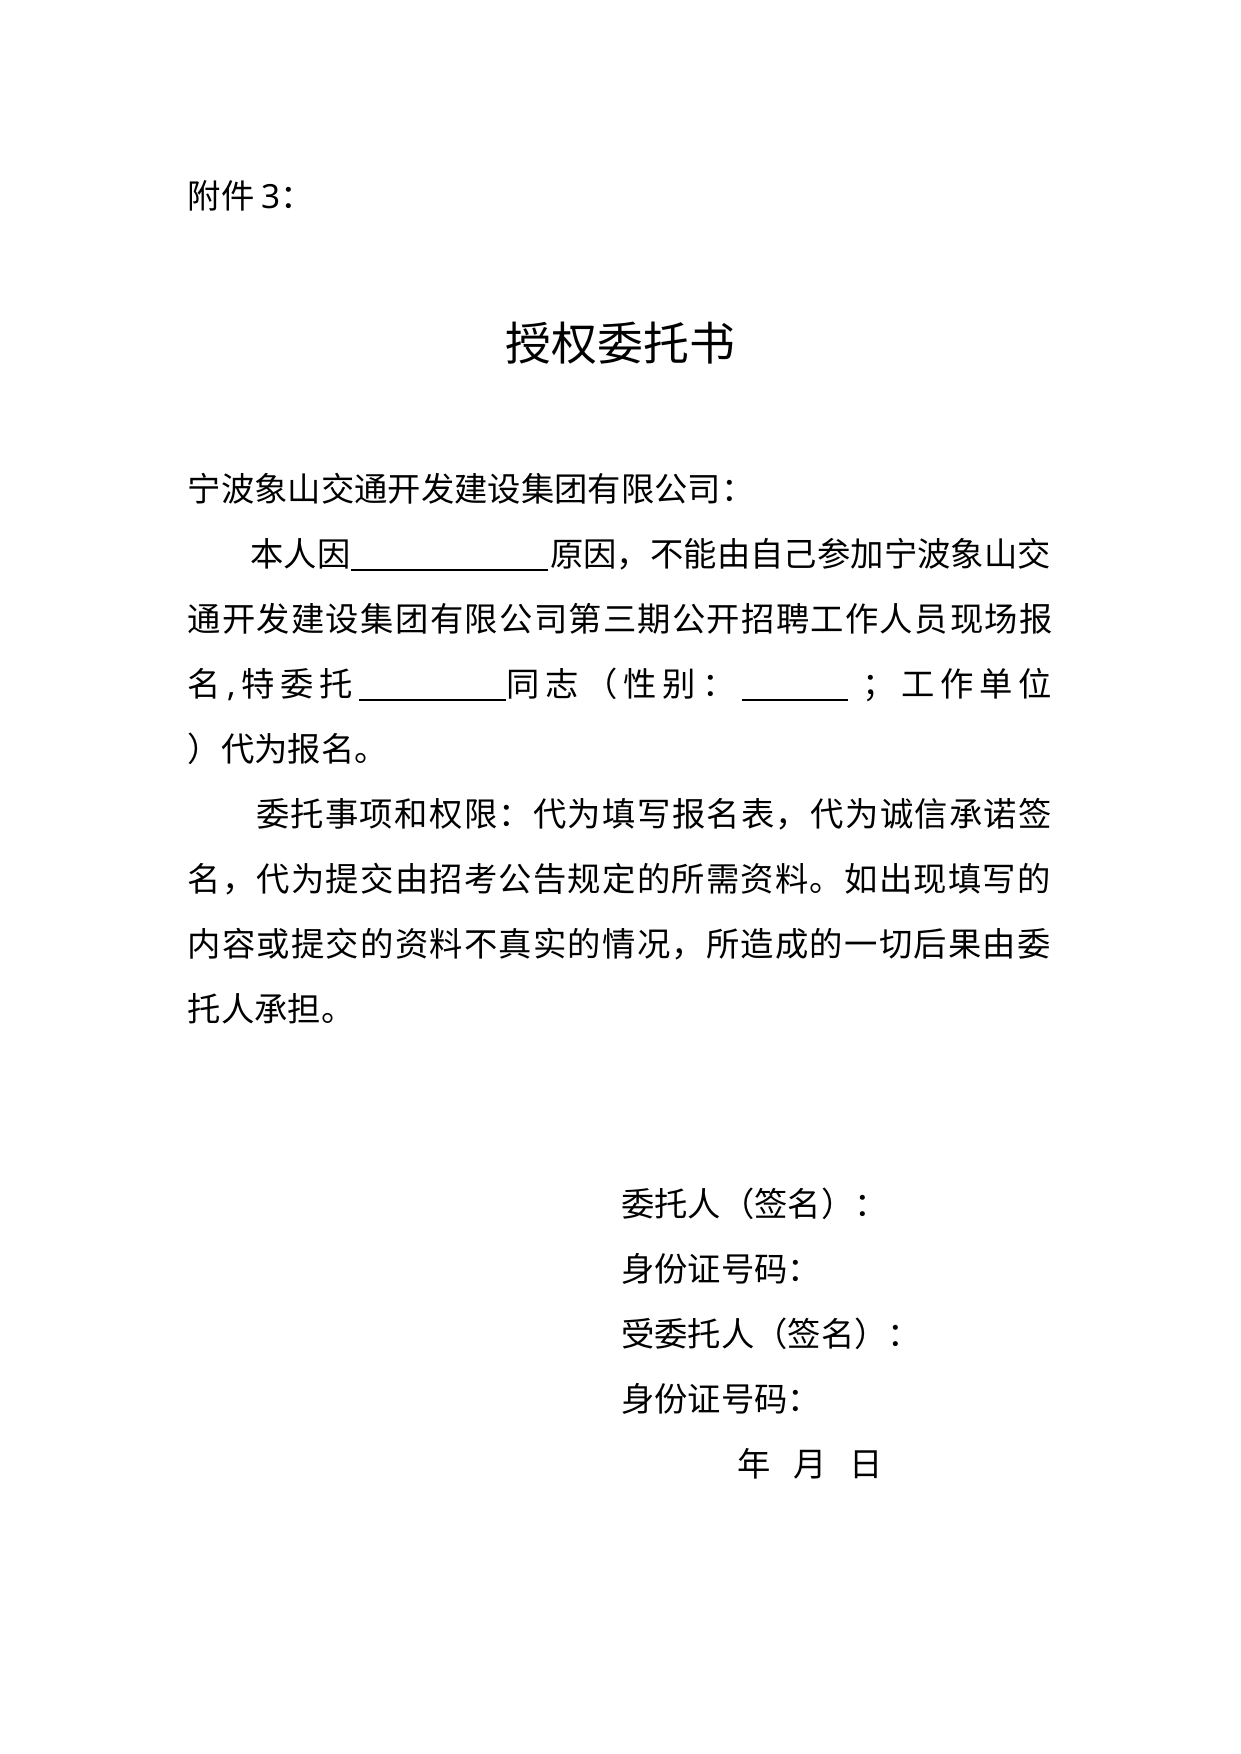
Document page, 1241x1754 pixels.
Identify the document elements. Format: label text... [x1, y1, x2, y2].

text 委托人（签名）： [187, 1169, 1053, 1234]
text 宁波象山交通开发建设集团有限公司： [187, 454, 1053, 519]
text 委托事项和权限：代为填写报名表，代为诚信承诺签名，代为提交由招考公告规定的所需资料。如出现填写的内容或提交的资料不真实的情况，所造成的一切后果由委托人承担。 [187, 779, 1053, 1039]
text 授权委托书 [187, 292, 1053, 389]
text 附件3： [187, 162, 1053, 227]
text 本人因 原因，不能由自己参加宁波象山交通开发建设集团有限公司第三期公开招聘工作人员现场报名,特委托 同志（性别： ；工作单位 ）代为报名。 [187, 519, 1053, 779]
text 身份证号码： [187, 1364, 1053, 1429]
text 身份证号码： [187, 1234, 1053, 1299]
text 受委托人（签名）： [187, 1299, 1053, 1364]
text 年 月 日 [187, 1429, 1053, 1494]
